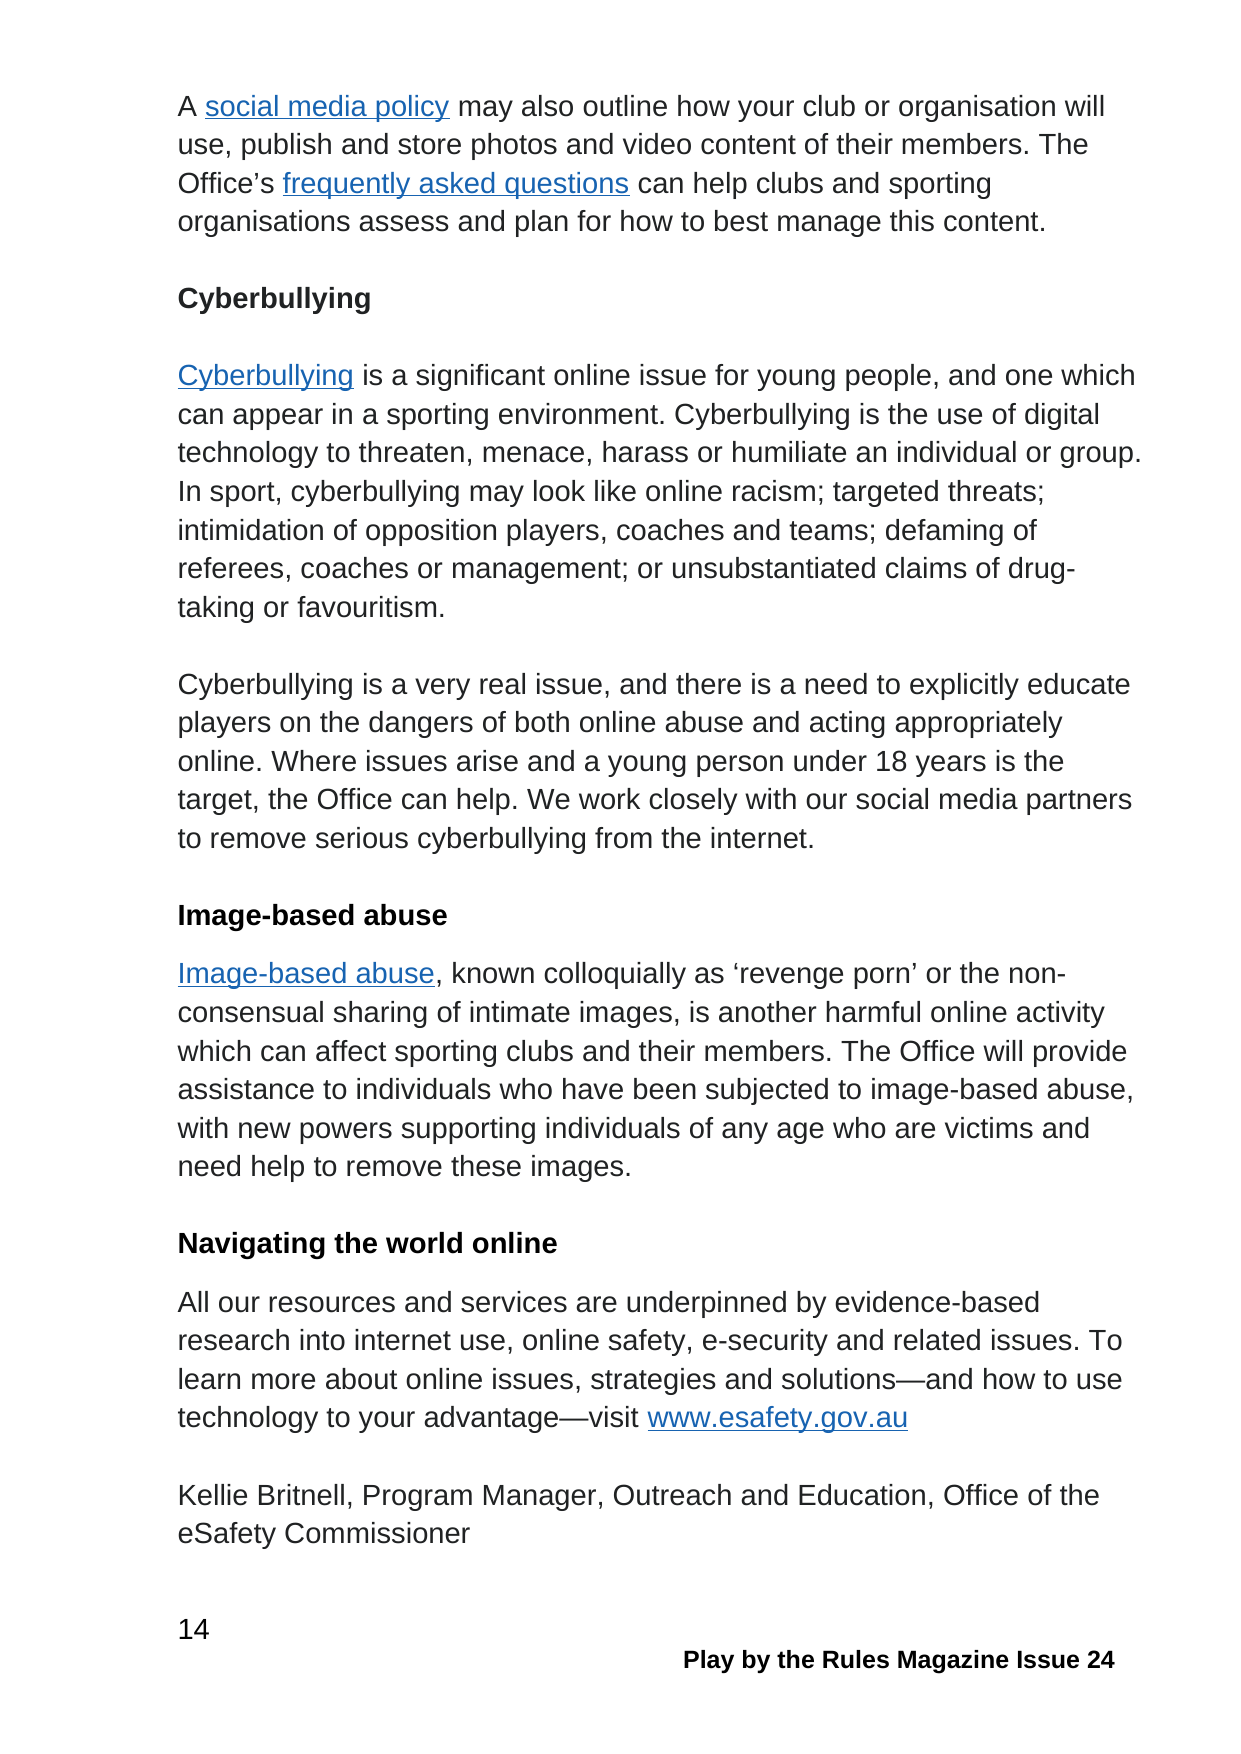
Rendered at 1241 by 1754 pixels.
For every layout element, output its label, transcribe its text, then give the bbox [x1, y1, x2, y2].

subtitle Navigating the world online [177, 1226, 1152, 1260]
text Cyberbullying [177, 281, 1152, 315]
subtitle Image-based abuse [177, 898, 1152, 932]
text A social media policy may also outline how your club or organisation will use, publish and store photos and video content of their members. The Office’s frequently asked questions can help clubs and sporting organisations assess and plan for how to best manage this content. [177, 89, 1152, 238]
text Image-based abuse, known colloquially as ‘revenge porn’ or the non-consensual sharing of intimate images, is another harmful online activity which can affect sporting clubs and their members. The Office will provide assistance to individuals who have been subjected to image-based abuse, with new powers supporting individuals of any age who are victims and need help to remove these images. [177, 957, 1152, 1183]
text Kellie Britnell, Program Manager, Outreach and Education, Office of the eSafety Commissioner [177, 1478, 1152, 1550]
text Cyberbullying is a very real issue, and there is a need to explicitly educate players on the dangers of both online abuse and acting appropriately online. Where issues arise and a young person under 18 years is the target, the Office can help. We work closely with our social media partners to remove serious cyberbullying from the internet. [177, 667, 1152, 854]
text Cyberbullying is a significant online issue for young people, and one which can appear in a sporting environment. Cyberbullying is the use of digital technology to threaten, menace, harass or humiliate an individual or group. In sport, cyberbullying may look like online racism; targeted threats; intimidation of opposition players, coaches and teams; defaming of referees, coaches or management; or unsubstantiated claims of drug-taking or favouritism. [177, 358, 1152, 623]
text All our resources and services are underpinned by evidence-based research into internet use, online safety, e-security and related issues. To learn more about online issues, strategies and solutions—and how to use technology to your advantage—visit www.esafety.gov.au [177, 1285, 1152, 1434]
